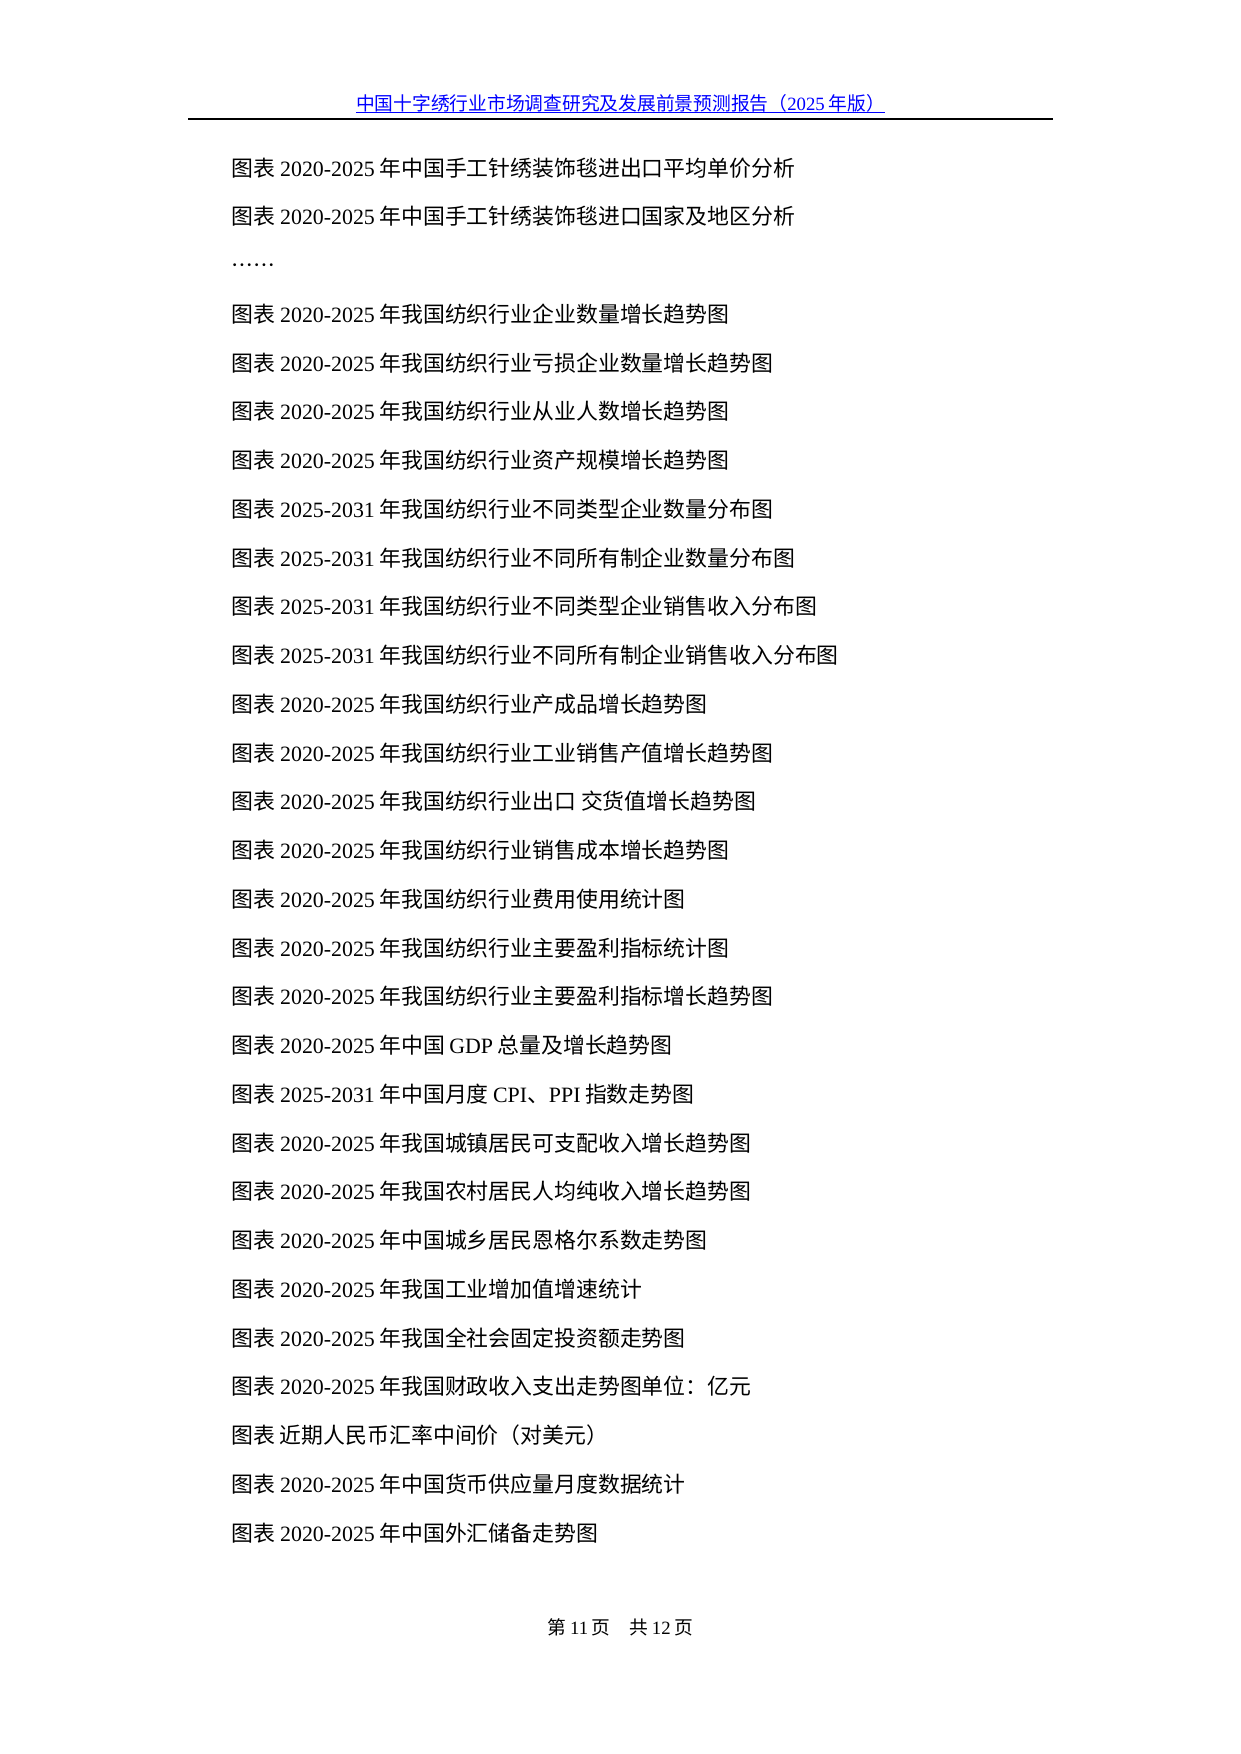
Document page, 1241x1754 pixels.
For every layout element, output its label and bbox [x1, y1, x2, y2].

text [187, 150, 1053, 1548]
